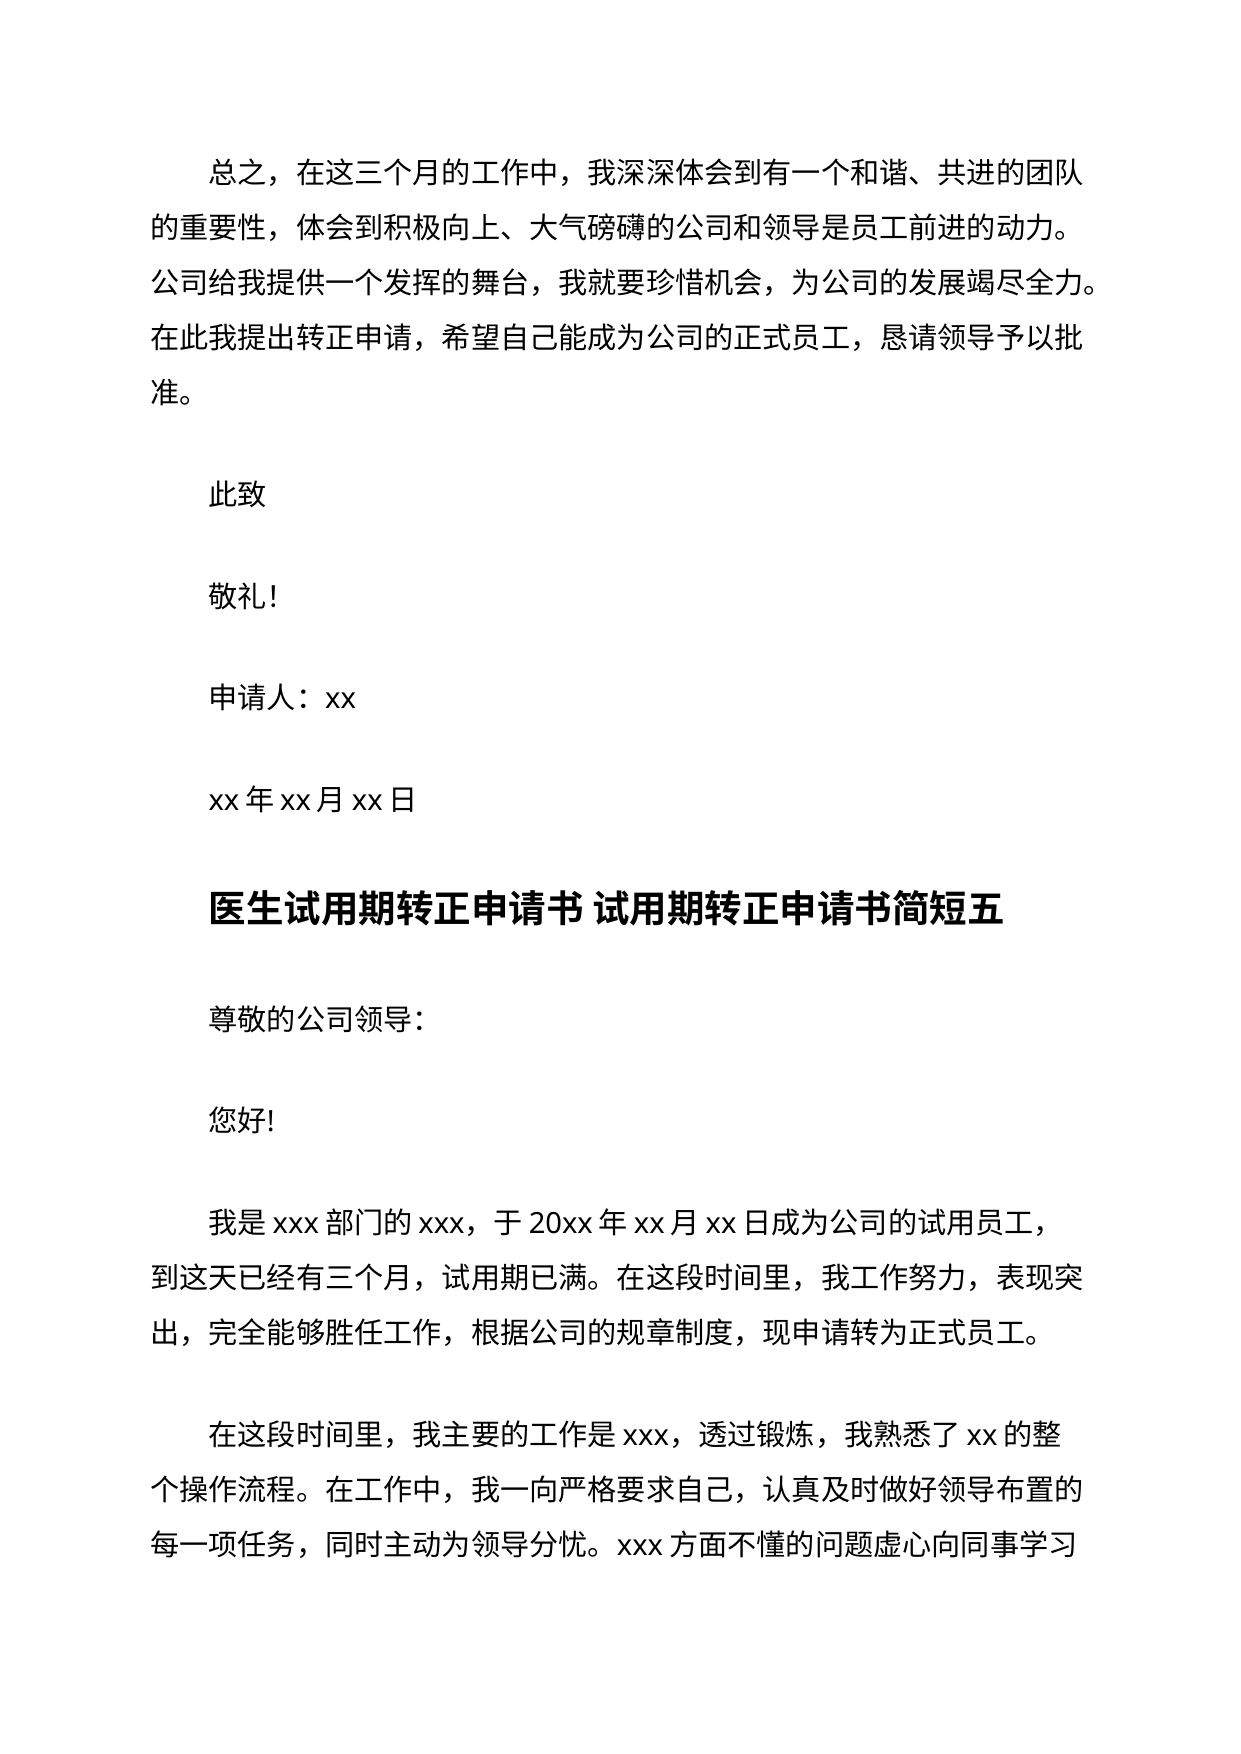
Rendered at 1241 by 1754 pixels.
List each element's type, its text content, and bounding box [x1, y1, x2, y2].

text 敬礼！ [150, 573, 1090, 615]
text 医生试用期转正申请书 试用期转正申请书简短五 [150, 879, 1090, 933]
text 总之，在这三个月的工作中，我深深体会到有一个和谐、共进的团队的重要性，体会到积极向上、大气磅礴的公司和领导是员工前进的动力。公司给我提供一个发挥的舞台，我就要珍惜机会，为公司的发展竭尽全力。在此我提出转正申请，希望自己能成为公司的正式员工，恳请领导予以批准。 [150, 150, 1090, 412]
text 您好! [150, 1098, 1090, 1140]
text 申请人：xx [150, 675, 1090, 717]
text 尊敬的公司领导： [150, 996, 1090, 1038]
text xx年xx月xx日 [150, 777, 1090, 819]
text 此致 [150, 471, 1090, 514]
text 我是xxx部门的xxx，于20xx年xx月xx日成为公司的试用员工，到这天已经有三个月，试用期已满。在这段时间里，我工作努力，表现突出，完全能够胜任工作，根据公司的规章制度，现申请转为正式员工。 [150, 1200, 1090, 1352]
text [150, 1412, 1090, 1564]
